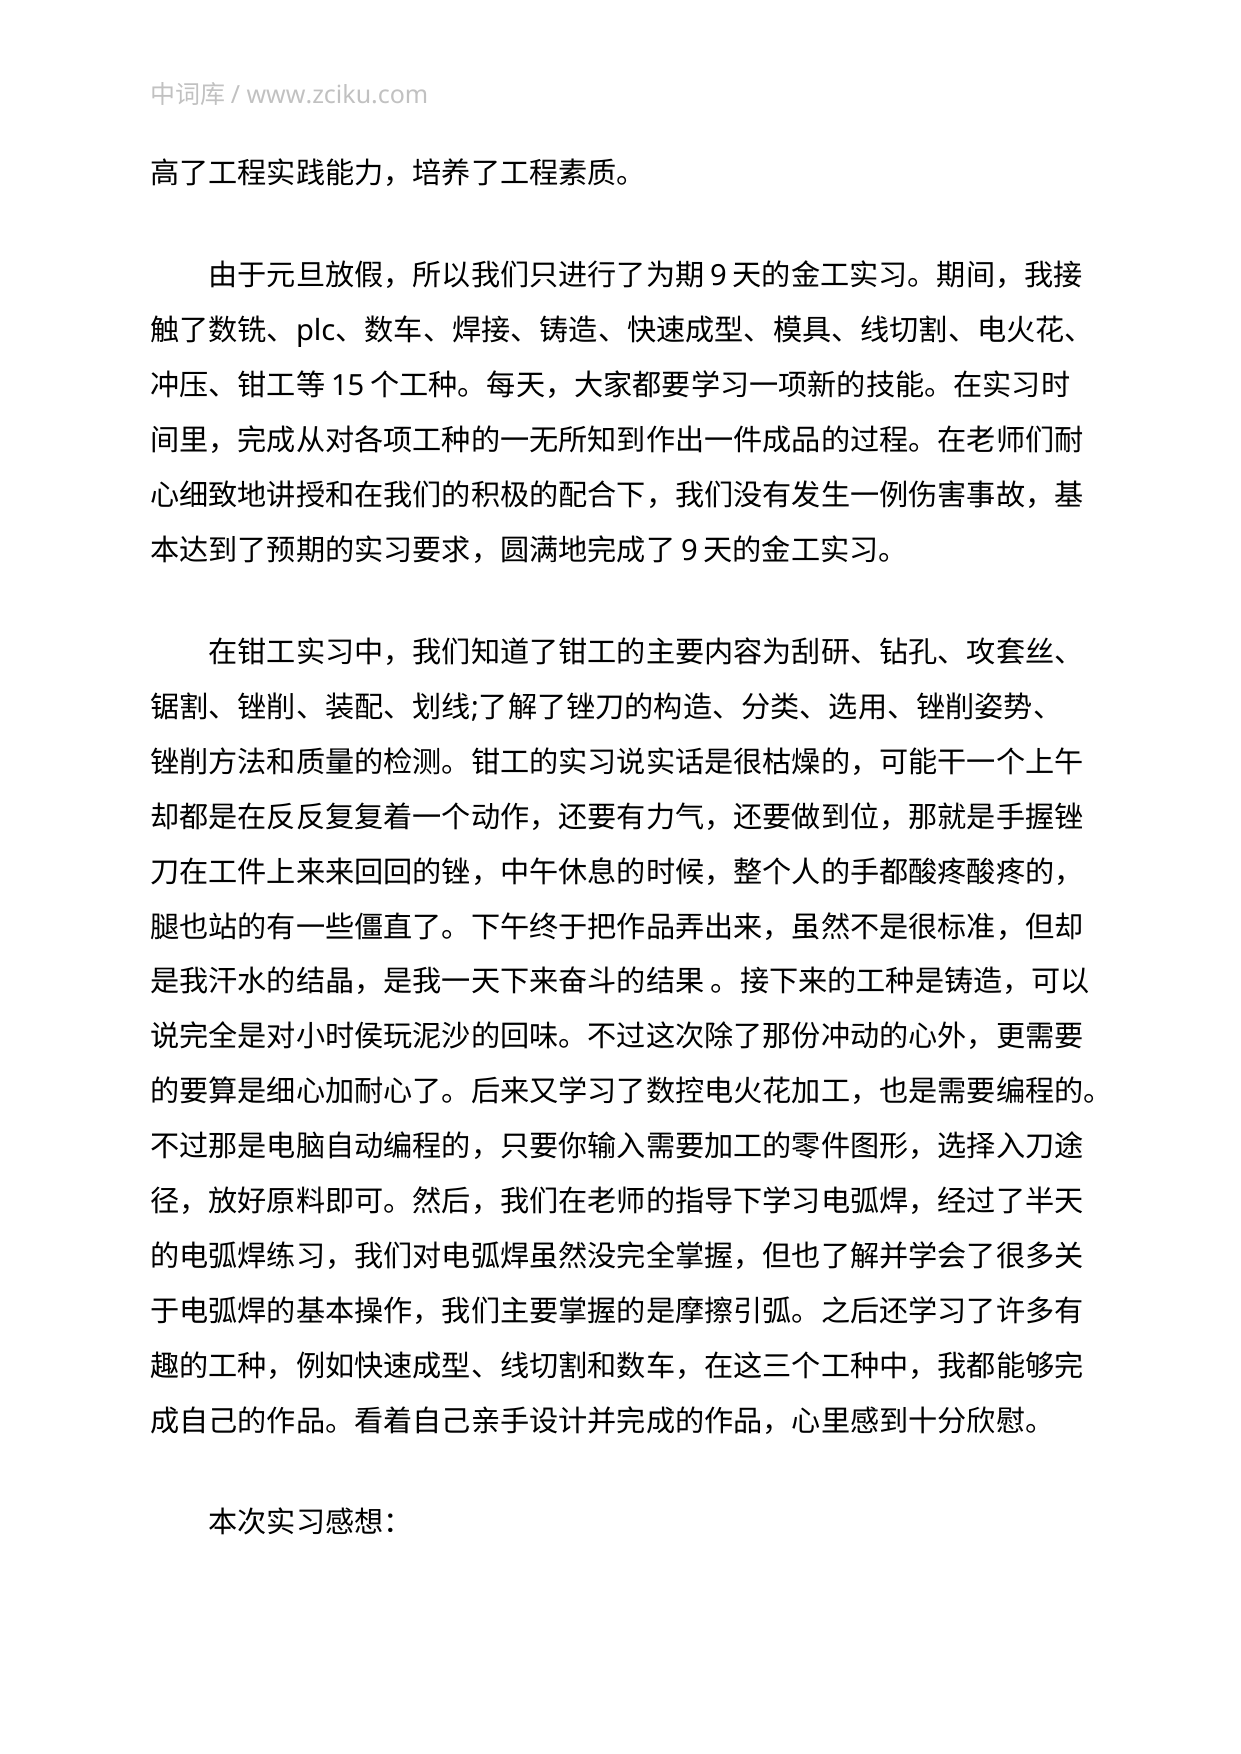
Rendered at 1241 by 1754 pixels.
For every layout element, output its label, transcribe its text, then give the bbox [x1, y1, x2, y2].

text 本次实习感想： [150, 1499, 1090, 1541]
text 在钳工实习中，我们知道了钳工的主要内容为刮研、钻孔、攻套丝、锯割、锉削、装配、划线;了解了锉刀的构造、分类、选用、锉削姿势、锉削方法和质量的检测。钳工的实习说实话是很枯燥的，可能干一个上午却都是在反反复复着一个动作，还要有力气，还要做到位，那就是手握锉刀在工件上来来回回的锉，中午休息的时候，整个人的手都酸疼酸疼的，腿也站的有一些僵直了。下午终于把作品弄出来，虽然不是很标准，但却是我汗水的结晶，是我一天下来奋斗的结果 。接下来的工种是铸造，可以说完全是对小时侯玩泥沙的回味。不过这次除了那份冲动的心外，更需要的要算是细心加耐心了。后来又学习了数控电火花加工，也是需要编程的。不过那是电脑自动编程的，只要你输入需要加工的零件图形，选择入刀途径，放好原料即可。然后，我们在老师的指导下学习电弧焊，经过了半天的电弧焊练习，我们对电弧焊虽然没完全掌握，但也了解并学会了很多关于电弧焊的基本操作，我们主要掌握的是摩擦引弧。之后还学习了许多有趣的工种，例如快速成型、线切割和数车，在这三个工种中，我都能够完成自己的作品。看着自己亲手设计并完成的作品，心里感到十分欣慰。 [150, 628, 1090, 1439]
text 由于元旦放假，所以我们只进行了为期9天的金工实习。期间，我接触了数铣、plc、数车、焊接、铸造、快速成型、模具、线切割、电火花、冲压、钳工等15个工种。每天，大家都要学习一项新的技能。在实习时间里，完成从对各项工种的一无所知到作出一件成品的过程。在老师们耐心细致地讲授和在我们的积极的配合下，我们没有发生一例伤害事故，基本达到了预期的实习要求，圆满地完成了9天的金工实习。 [150, 252, 1090, 569]
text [150, 150, 1090, 192]
